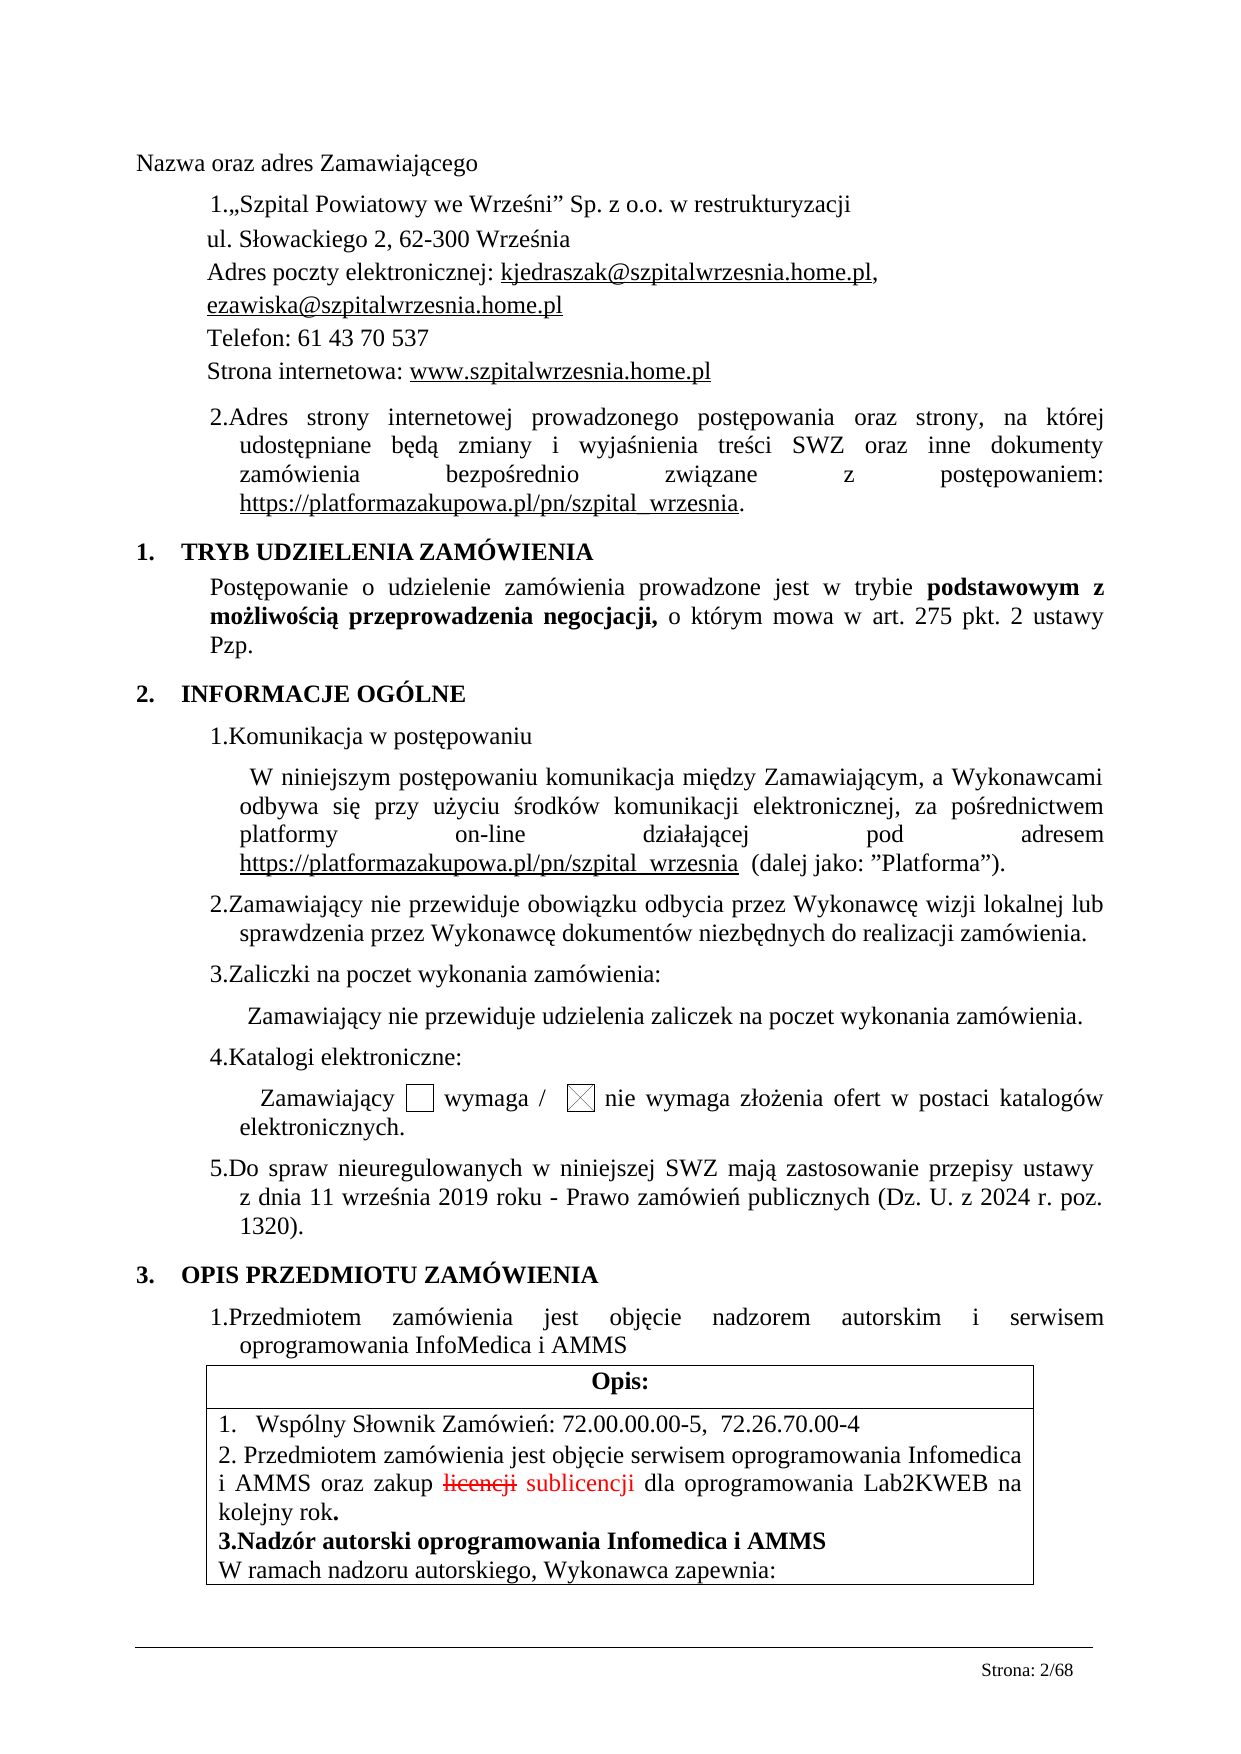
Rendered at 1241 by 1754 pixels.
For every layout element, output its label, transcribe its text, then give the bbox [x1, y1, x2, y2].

subtitle 2.Adres strony internetowej prowadzonego postępowania oraz strony, na której udostępniane będą zmiany i wyjaśnienia treści SWZ oraz inne dokumenty zamówienia bezpośrednio związane z postępowaniem: https://platformazakupowa.pl/pn/szpital_wrzesnia. [209, 402, 1104, 517]
text Strona internetowa: www.szpitalwrzesnia.home.pl [136, 356, 1104, 385]
subtitle 2.Zamawiający nie przewiduje obowiązku odbycia przez Wykonawcę wizji lokalnej lub sprawdzenia przez Wykonawcę dokumentów niezbędnych do realizacji zamówienia. [209, 889, 1104, 947]
text Postępowanie o udzielenie zamówienia prowadzone jest w trybie podstawowym z możliwością przeprowadzenia negocjacji, o którym mowa w art. 275 pkt. 2 ustawy Pzp. [209, 572, 1104, 659]
subtitle 4.Katalogi elektroniczne: [209, 1042, 1104, 1071]
subtitle 1.„Szpital Powiatowy we Wrześni” Sp. z o.o. w restrukturyzacji [209, 189, 1104, 218]
text Telefon: 61 43 70 537 [136, 323, 1104, 352]
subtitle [136, 148, 1104, 176]
text Adres poczty elektronicznej: kjedraszak@szpitalwrzesnia.home.pl, ezawiska@szpitalwrzesnia.home.pl [207, 257, 1104, 319]
subtitle Zamawiający wymaga / nie wymaga złożenia ofert w postaci katalogów elektronicznych. [209, 1083, 1104, 1141]
subtitle informacje ogólne [136, 679, 1104, 708]
subtitle Opis przedmiotu zamówienia [136, 1260, 1104, 1289]
table_header Opis: [207, 1366, 1033, 1408]
subtitle 1.Komunikacja w postępowaniu [209, 721, 1104, 749]
subtitle 1.Przedmiotem zamówienia jest objęcie nadzorem autorskim i serwisem oprogramowania InfoMedica i AMMS [209, 1302, 1104, 1359]
subtitle W niniejszym postępowaniu komunikacja między Zamawiającym, a Wykonawcami odbywa się przy użyciu środków komunikacji elektronicznej, za pośrednictwem platformy on-line działającej pod adresem https://platformazakupowa.pl/pn/szpital_wrzesnia (dalej jako: ”Platforma”). [209, 762, 1104, 877]
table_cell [207, 1409, 1033, 1583]
subtitle Zamawiający nie przewiduje udzielenia zaliczek na poczet wykonania zamówienia. [209, 1001, 1104, 1029]
subtitle 3.Zaliczki na poczet wykonania zamówienia: [209, 959, 1104, 988]
text ul. Słowackiego 2, 62-300 Września [136, 224, 1104, 253]
subtitle Tryb udzielenia zamówienia [136, 537, 1104, 566]
subtitle 5.Do spraw nieuregulowanych w niniejszej SWZ mają zastosowanie przepisy ustawy z dnia 11 września 2019 roku - Prawo zamówień publicznych (Dz. U. z 2024 r. poz. 1320). [209, 1153, 1104, 1239]
